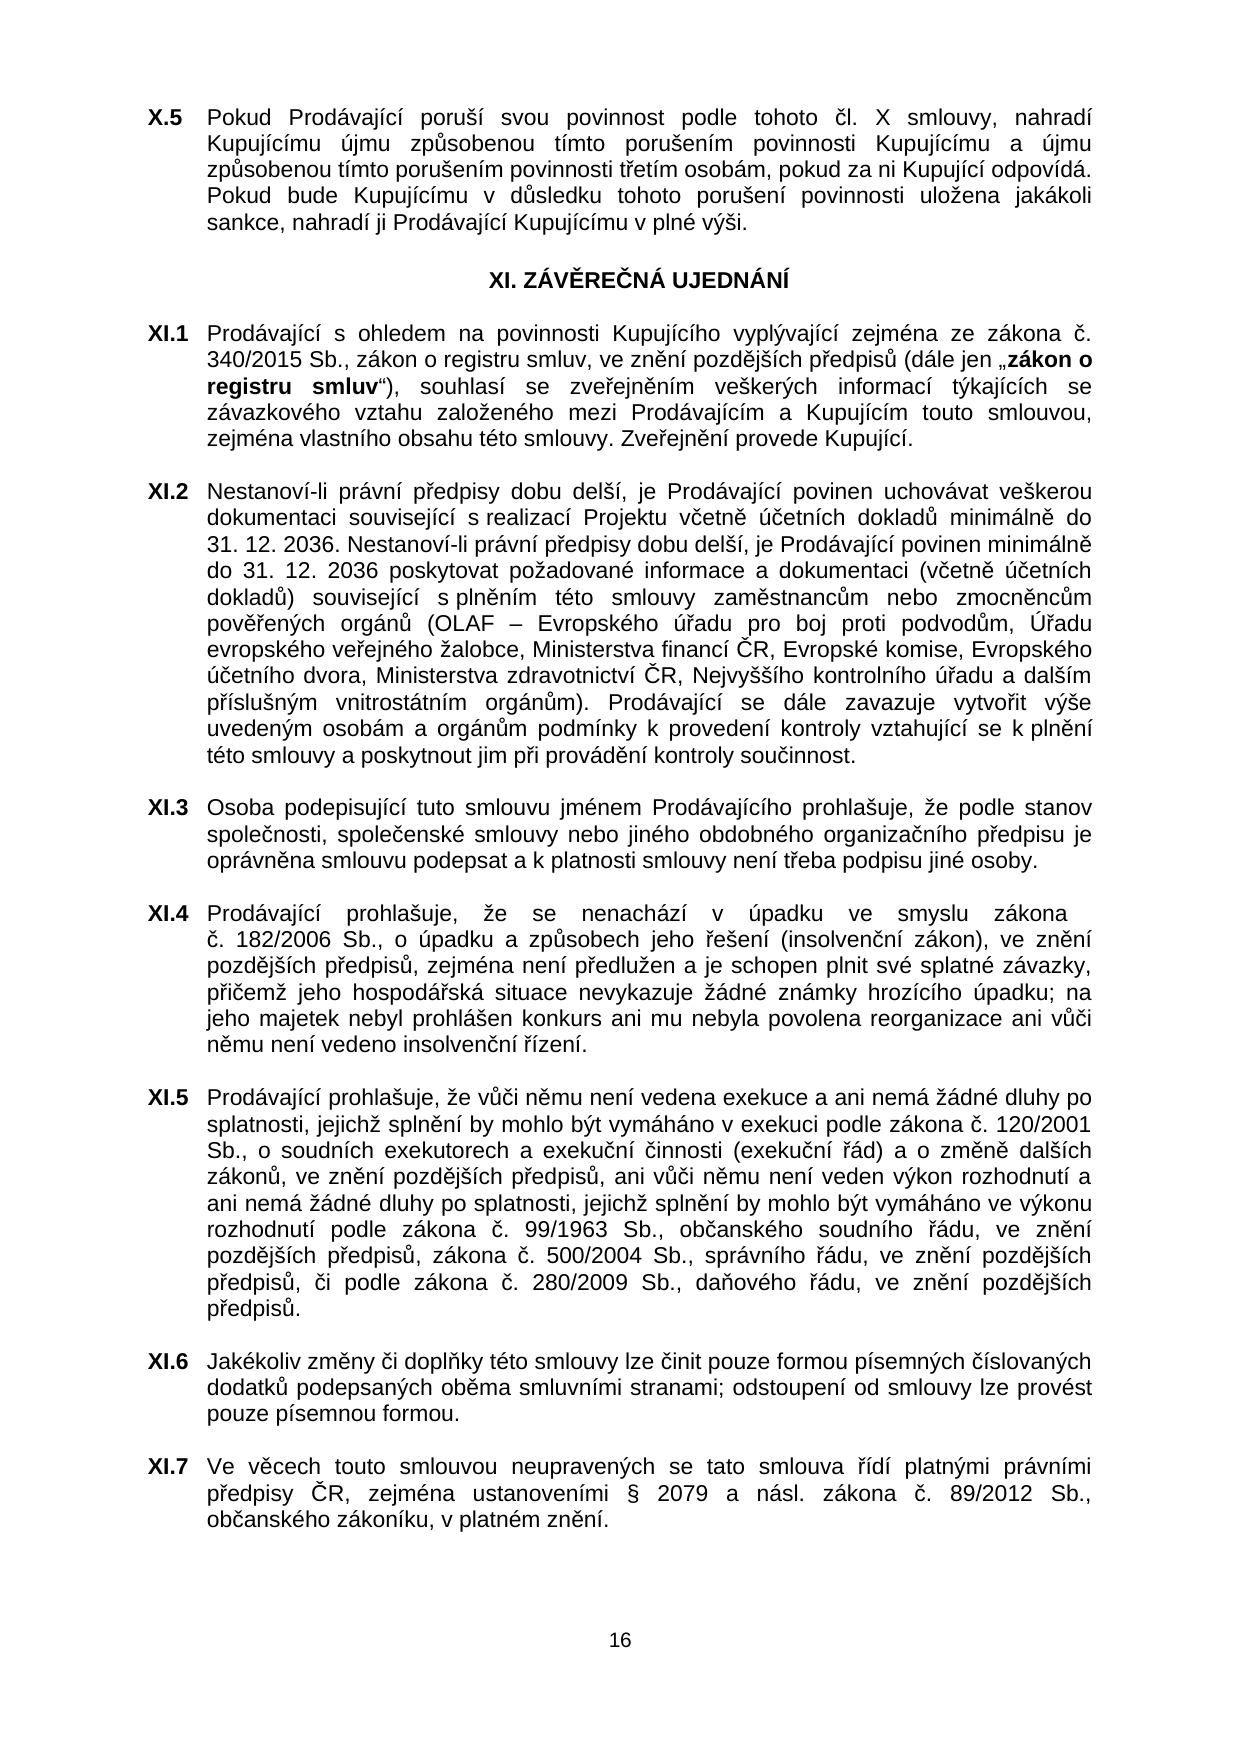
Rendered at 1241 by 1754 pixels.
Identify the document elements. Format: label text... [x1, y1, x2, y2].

text Osoba podepisující tuto smlouvu jménem Prodávajícího prohlašuje, že podle stanov společnosti, společenské smlouvy nebo jiného obdobného organizačního předpisu je oprávněna smlouvu podepsat a k platnosti smlouvy není třeba podpisu jiné osoby. [148, 794, 1093, 873]
text Ve věcech touto smlouvou neupravených se tato smlouva řídí platnými právními předpisy ČR, zejména ustanoveními § 2079 a násl. zákona č. 89/2012 Sb., občanského zákoníku, v platném znění. [148, 1453, 1093, 1532]
text Prodávající prohlašuje, že se nenachází v úpadku ve smyslu zákona č. 182/2006 Sb., o úpadku a způsobech jeho řešení (insolvenční zákon), ve znění pozdějších předpisů, zejména není předlužen a je schopen plnit své splatné závazky, přičemž jeho hospodářská situace nevykazuje žádné známky hrozícího úpadku; na jeho majetek nebyl prohlášen konkurs ani mu nebyla povolena reorganizace ani vůči němu není vedeno insolvenční řízení. [148, 900, 1093, 1058]
text Prodávající prohlašuje, že vůči němu není vedena exekuce a ani nemá žádné dluhy po splatnosti, jejichž splnění by mohlo být vymáháno v exekuci podle zákona č. 120/2001 Sb., o soudních exekutorech a exekuční činnosti (exekuční řád) a o změně dalších zákonů, ve znění pozdějších předpisů, ani vůči němu není veden výkon rozhodnutí a ani nemá žádné dluhy po splatnosti, jejichž splnění by mohlo být vymáháno ve výkonu rozhodnutí podle zákona č. 99/1963 Sb., občanského soudního řádu, ve znění pozdějších předpisů, zákona č. 500/2004 Sb., správního řádu, ve znění pozdějších předpisů, či podle zákona č. 280/2009 Sb., daňového řádu, ve znění pozdějších předpisů. [148, 1084, 1093, 1321]
text Jakékoliv změny či doplňky této smlouvy lze činit pouze formou písemných číslovaných dodatků podepsaných oběma smluvními stranami; odstoupení od smlouvy lze provést pouze písemnou formou. [148, 1348, 1093, 1427]
subtitle Závěrečná ujednání [185, 264, 1093, 293]
text Nestanoví-li právní předpisy dobu delší, je Prodávající povinen uchovávat veškerou dokumentaci související s realizací Projektu včetně účetních dokladů minimálně do 31. 12. 2036. Nestanoví-li právní předpisy dobu delší, je Prodávající povinen minimálně do 31. 12. 2036 poskytovat požadované informace a dokumentaci (včetně účetních dokladů) související s plněním této smlouvy zaměstnancům nebo zmocněncům pověřených orgánů (OLAF – Evropského úřadu pro boj proti podvodům, Úřadu evropského veřejného žalobce, Ministerstva financí ČR, Evropské komise, Evropského účetního dvora, Ministerstva zdravotnictví ČR, Nejvyššího kontrolního úřadu a dalším příslušným vnitrostátním orgánům). Prodávající se dále zavazuje vytvořit výše uvedeným osobám a orgánům podmínky k provedení kontroly vztahující se k plnění této smlouvy a poskytnout jim při provádění kontroly součinnost. [148, 478, 1093, 768]
list Pokud Prodávající poruší svou povinnost podle tohoto čl. X smlouvy, nahradí Kupujícímu újmu způsobenou tímto porušením povinnosti Kupujícímu a újmu způsobenou tímto porušením povinnosti třetím osobám, pokud za ni Kupující odpovídá. Pokud bude Kupujícímu v důsledku tohoto porušení povinnosti uložena jakákoli sankce, nahradí ji Prodávající Kupujícímu v plné výši. [148, 103, 1093, 235]
text Prodávající s ohledem na povinnosti Kupujícího vyplývající zejména ze zákona č. 340/2015 Sb., zákon o registru smluv, ve znění pozdějších předpisů (dále jen „zákon o registru smluv“), souhlasí se zveřejněním veškerých informací týkajících se závazkového vztahu založeného mezi Prodávajícím a Kupujícím touto smlouvou, zejména vlastního obsahu této smlouvy. Zveřejnění provede Kupující. [148, 320, 1093, 452]
